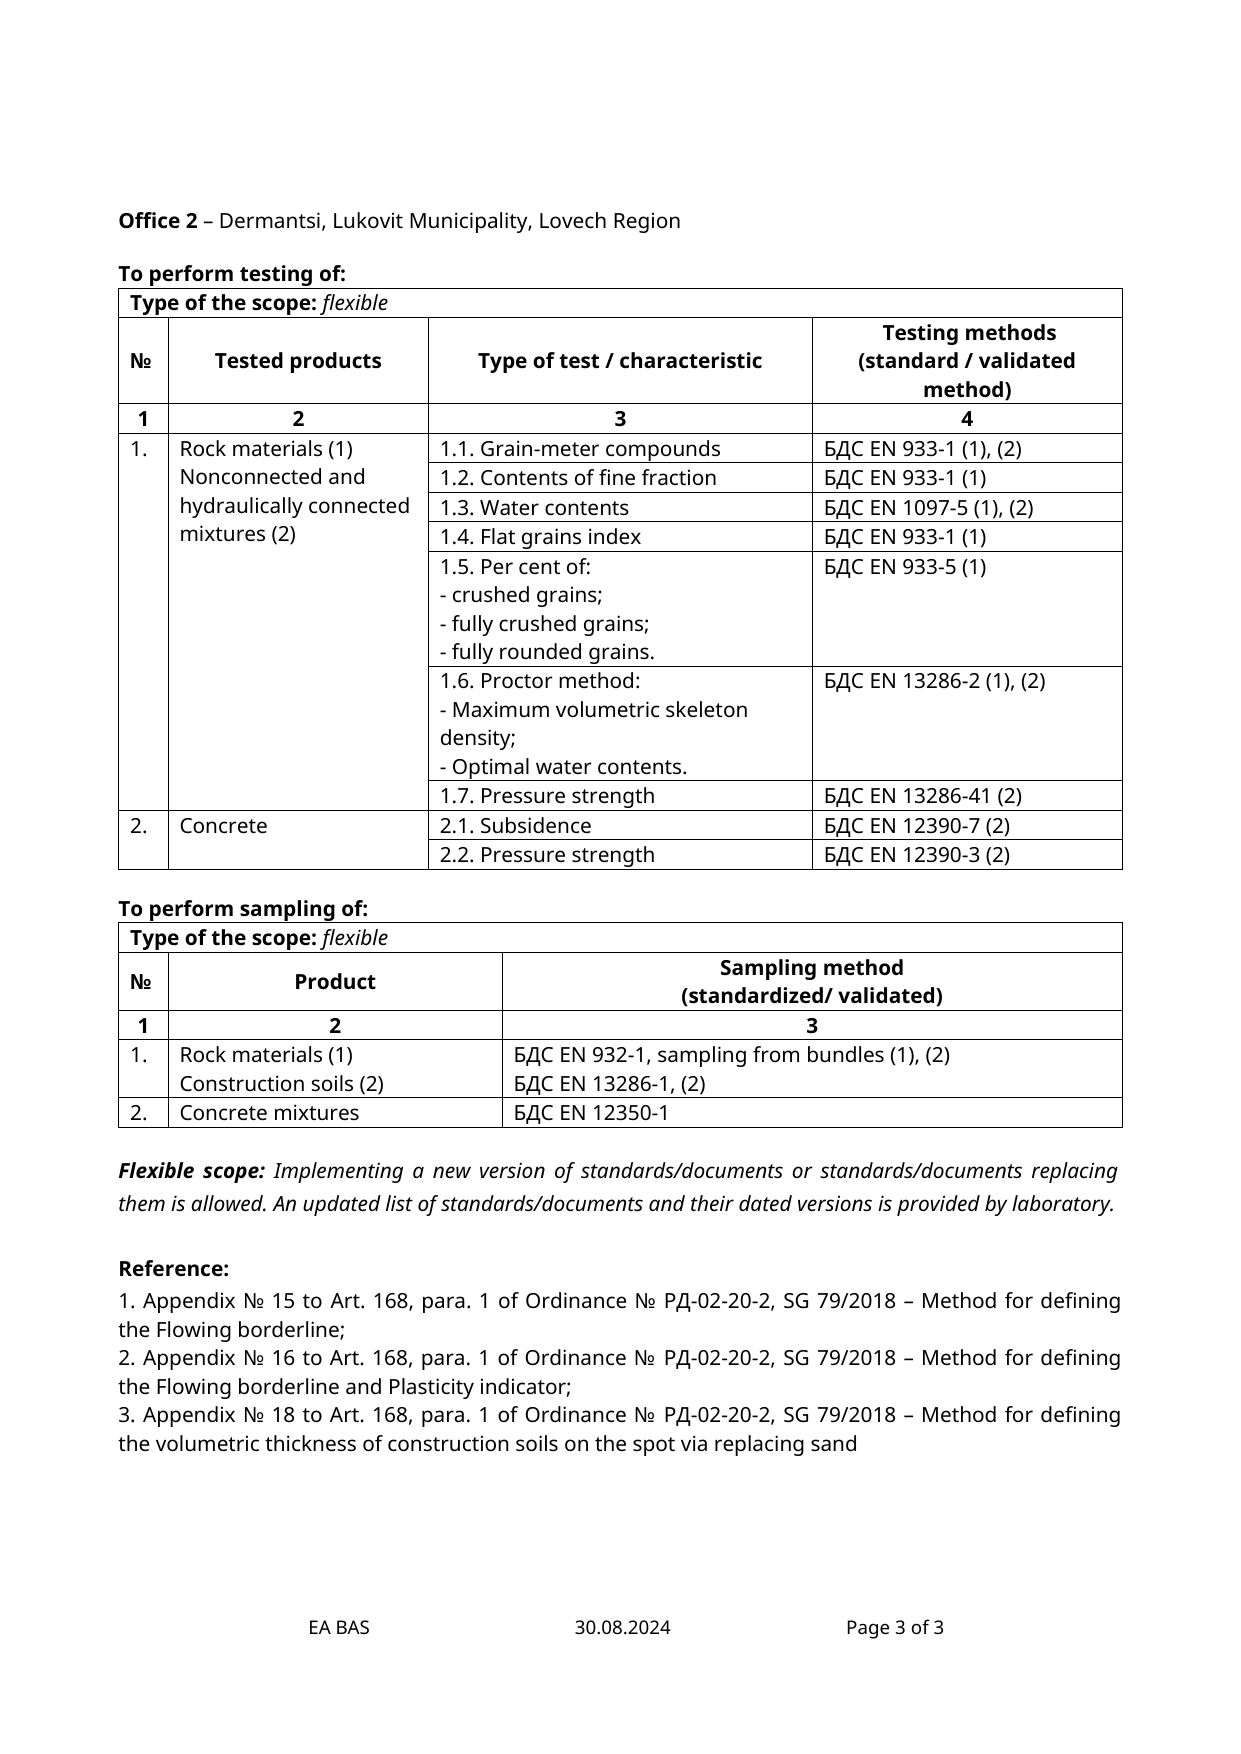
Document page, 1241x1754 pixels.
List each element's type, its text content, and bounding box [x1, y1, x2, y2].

table_cell 1 [119, 404, 168, 433]
table_cell 1. [119, 1040, 168, 1097]
table_cell Rock materials (1) Nonconnected and hydraulically connected mixtures (2) [169, 434, 428, 810]
table_cell 1.6. Proctor method: - Maximum volumetric skeleton density; - Optimal water contents. [429, 667, 812, 780]
table_cell БДС EN 933-1 (1), (2) [813, 434, 1122, 462]
table_cell 2.1. Subsidence [429, 811, 812, 839]
text 1. Appendix № 15 to Art. 168, para. 1 of Ordinance № РД-02-20-2, SG 79/2018 – Method for defining the Flowing borderline; [118, 1286, 1122, 1343]
table_cell Rock materials (1) Construction soils (2) [169, 1040, 502, 1097]
table_cell БДС EN 933-1 (1) [813, 463, 1122, 492]
text Office 2 – Dermantsi, Lukovit Municipality, Lovech Region [118, 207, 1134, 235]
table_cell 1.1. Grain-meter compounds [429, 434, 812, 462]
table_cell Tested products [169, 318, 428, 403]
table_cell 2. [119, 811, 168, 869]
table_cell 1.2. Contents of fine fraction [429, 463, 812, 492]
text To perform sampling of: [118, 894, 1134, 922]
table_cell БДС EN 12390-3 (2) [813, 840, 1122, 869]
table_cell БДС EN 933-5 (1) [813, 552, 1122, 666]
table_cell 2 [169, 404, 428, 433]
table_cell 2 [169, 1011, 502, 1039]
table_cell 1.3. Water contents [429, 493, 812, 521]
table_cell 1. [119, 434, 168, 810]
table_cell Type of test / characteristic [429, 318, 812, 403]
text Flexible scope: Implementing a new version of standards/documents or standards/documents replacing them is allowed. An updated list of standards/documents and their dated versions is provided by laboratory. [118, 1156, 1122, 1217]
table_cell 4 [813, 404, 1122, 433]
table_cell БДС EN 13286-2 (1), (2) [813, 667, 1122, 780]
table_cell Concrete mixtures [169, 1098, 502, 1127]
text 3. Appendix № 18 to Art. 168, para. 1 of Ordinance № РД-02-20-2, SG 79/2018 – Method for defining the volumetric thickness of construction soils on the spot via replacing sand [118, 1400, 1122, 1457]
table_header Type of the scope: flexible [119, 923, 1122, 952]
table_cell БДС EN 12350-1 [503, 1098, 1122, 1127]
table_cell 1 [119, 1011, 168, 1039]
table_cell Product [169, 953, 502, 1010]
table_cell БДС EN 13286-41 (2) [813, 781, 1122, 810]
table_cell 2.2. Pressure strength [429, 840, 812, 869]
table_cell Sampling method (standardized/ validated) [503, 953, 1122, 1010]
table_cell БДС EN 932-1, sampling from bundles (1), (2) БДС EN 13286-1, (2) [503, 1040, 1122, 1097]
table_cell БДС EN 12390-7 (2) [813, 811, 1122, 839]
text 2. Appendix № 16 to Art. 168, para. 1 of Ordinance № РД-02-20-2, SG 79/2018 – Method for defining the Flowing borderline and Plasticity indicator; [118, 1343, 1122, 1400]
text To perform testing of: [118, 259, 1134, 287]
table_cell БДС EN 933-1 (1) [813, 522, 1122, 551]
table_cell 1.4. Flat grains index [429, 522, 812, 551]
table_cell Concrete [169, 811, 428, 869]
table_cell БДС EN 1097-5 (1), (2) [813, 493, 1122, 521]
table_cell 1.7. Pressure strength [429, 781, 812, 810]
table_header Type of the scope: flexible [119, 289, 1122, 317]
table_cell Testing methods (standard / validated method) [813, 318, 1122, 403]
table_cell № [119, 953, 168, 1010]
table_cell 1.5. Per cent of: - crushed grains; - fully crushed grains; - fully rounded grains. [429, 552, 812, 666]
table_cell 3 [503, 1011, 1122, 1039]
table_cell 2. [119, 1098, 168, 1127]
text Referеnce: [118, 1254, 1122, 1282]
table_cell 3 [429, 404, 812, 433]
table_cell № [119, 318, 168, 403]
